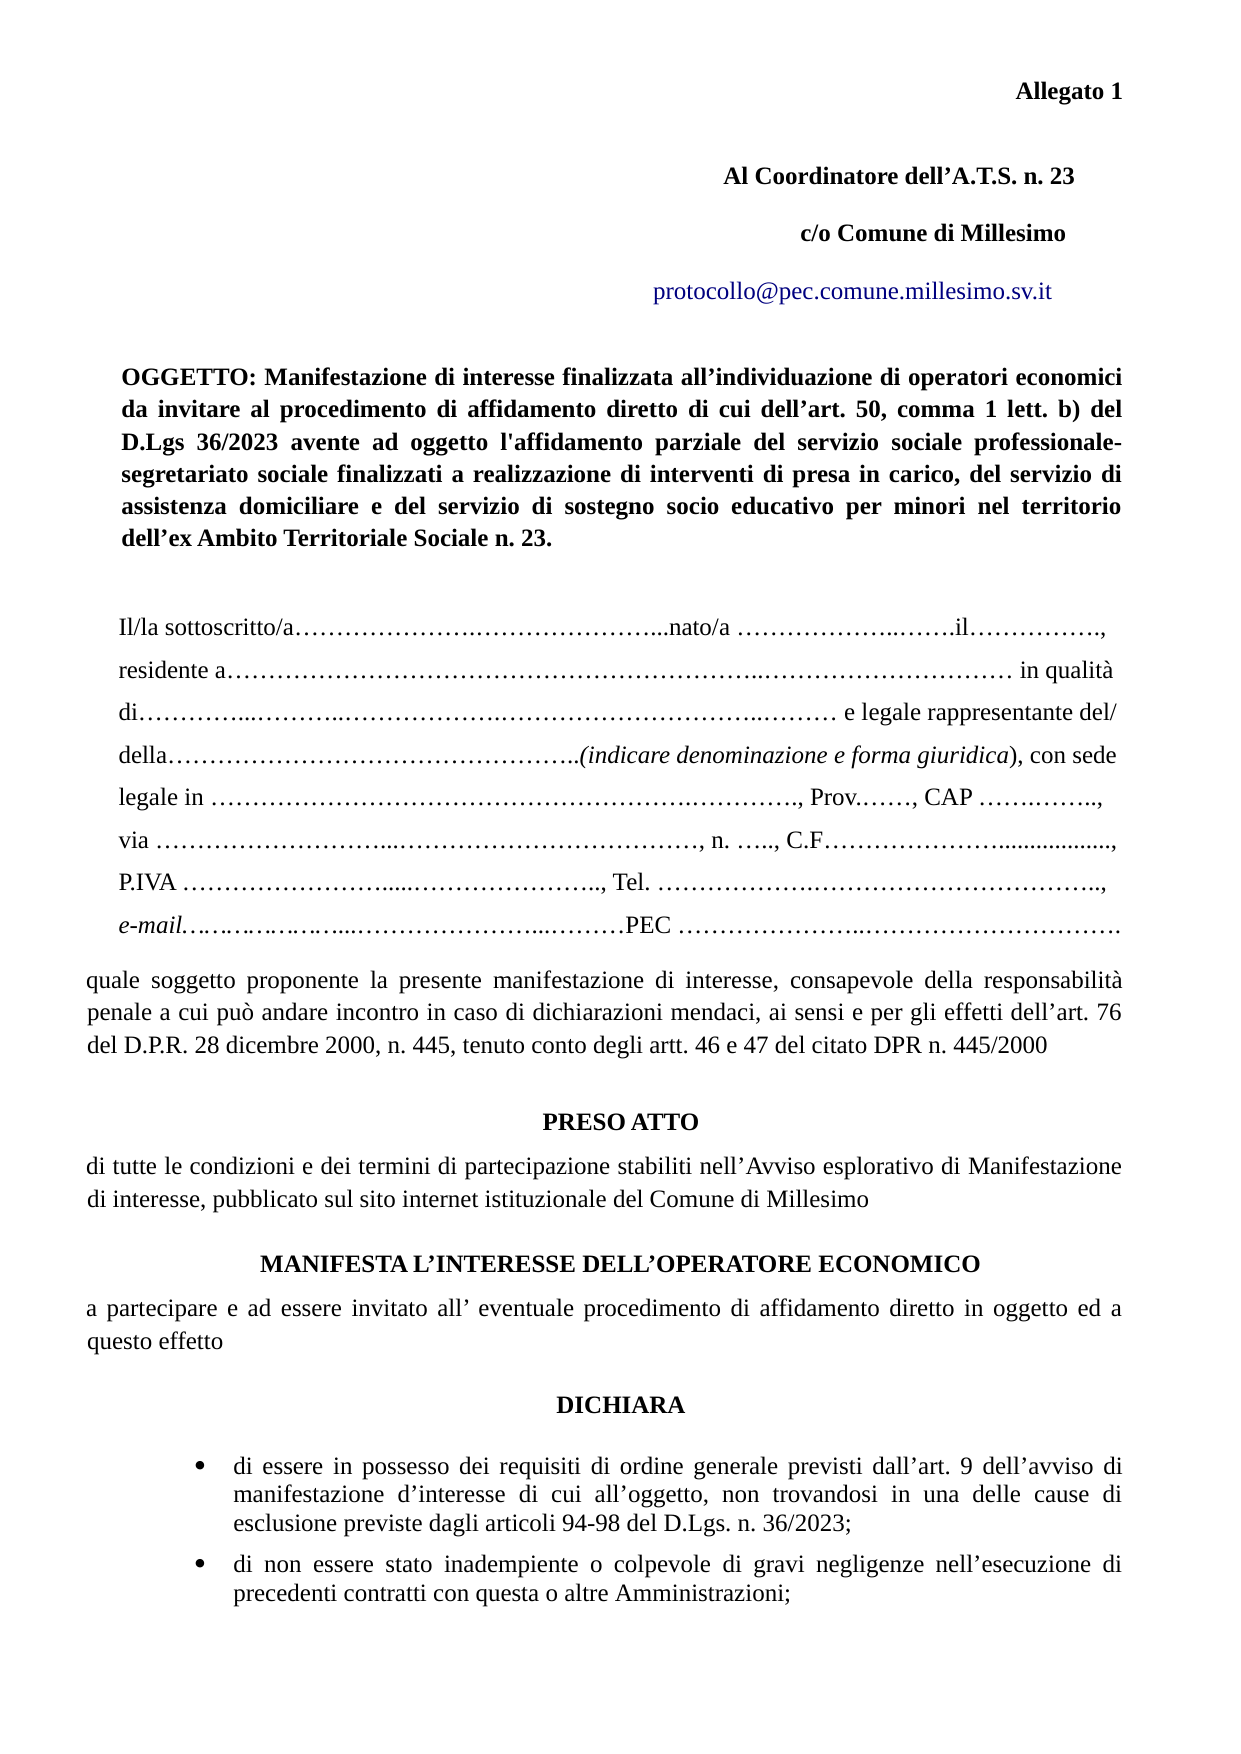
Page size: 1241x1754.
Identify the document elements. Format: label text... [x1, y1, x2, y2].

text Al Coordinatore dell’A.T.S. n. 23 [118, 162, 1123, 190]
text c/o Comune di Millesimo [118, 219, 1123, 248]
text Il/la sottoscritto/a………………….…………………...nato/a ………………..…….il……………., residente a………………………………………………………..………………………… in qualità di…………...………..……………….…………………………..……… e legale rappresentante del/ della…………………………………………..(indicare denominazione e forma giuridica), con sede legale in ………………………………………………….…………., Prov.……, CAP …….…….., via ………………………...………………………………, n. ….., C.F………………….................., P.IVA …………………….....………………….., Tel. ……………….…………………………….., e-mail…………………...…………………...………PEC …………………..…………………………. [118, 612, 1123, 939]
list di non essere stato inadempiente o colpevole di gravi negligenze nell’esecuzione di precedenti contratti con questa o altre Amministrazioni; [196, 1566, 1123, 1624]
list di essere in possesso dei requisiti di ordine generale previsti dall’art. 9 dell’avviso di manifestazione d’interesse di cui all’oggetto, non trovandosi in una delle cause di esclusione previste dagli articoli 94-98 del D.Lgs. n. 36/2023; [196, 1451, 1123, 1537]
text OGGETTO: Manifestazione di interesse finalizzata all’individuazione di operatori economici da invitare al procedimento di affidamento diretto di cui dell’art. 50, comma 1 lett. b) del D.Lgs 36/2023 avente ad oggetto l'affidamento parziale del servizio sociale professionale-segretariato sociale finalizzati a realizzazione di interventi di presa in carico, del servizio di assistenza domiciliare e del servizio di sostegno socio educativo per minori nel territorio dell’ex Ambito Territoriale Sociale n. 23. [121, 362, 1123, 552]
text DICHIARA [118, 1391, 1123, 1419]
text MANIFESTA L’INTERESSE DELL’OPERATORE ECONOMICO [118, 1249, 1123, 1277]
text protocollo@pec.comune.millesimo.sv.it [83, 276, 1052, 305]
text a partecipare e ad essere invitato all’ eventuale procedimento di affidamento diretto in oggetto ed a questo effetto [86, 1293, 1123, 1354]
text quale soggetto proponente la presente manifestazione di interesse, consapevole della responsabilità penale a cui può andare incontro in caso di dichiarazioni mendaci, ai sensi e per gli effetti dell’art. 76 del D.P.R. 28 dicembre 2000, n. 445, tenuto conto degli artt. 46 e 47 del citato DPR n. 445/2000 [86, 965, 1123, 1058]
text di tutte le condizioni e dei termini di partecipazione stabiliti nell’Avviso esplorativo di Manifestazione di interesse, pubblicato sul sito internet istituzionale del Comune di Millesimo [86, 1151, 1123, 1213]
text Allegato 1 [83, 76, 1123, 105]
text PRESO ATTO [118, 1107, 1123, 1136]
